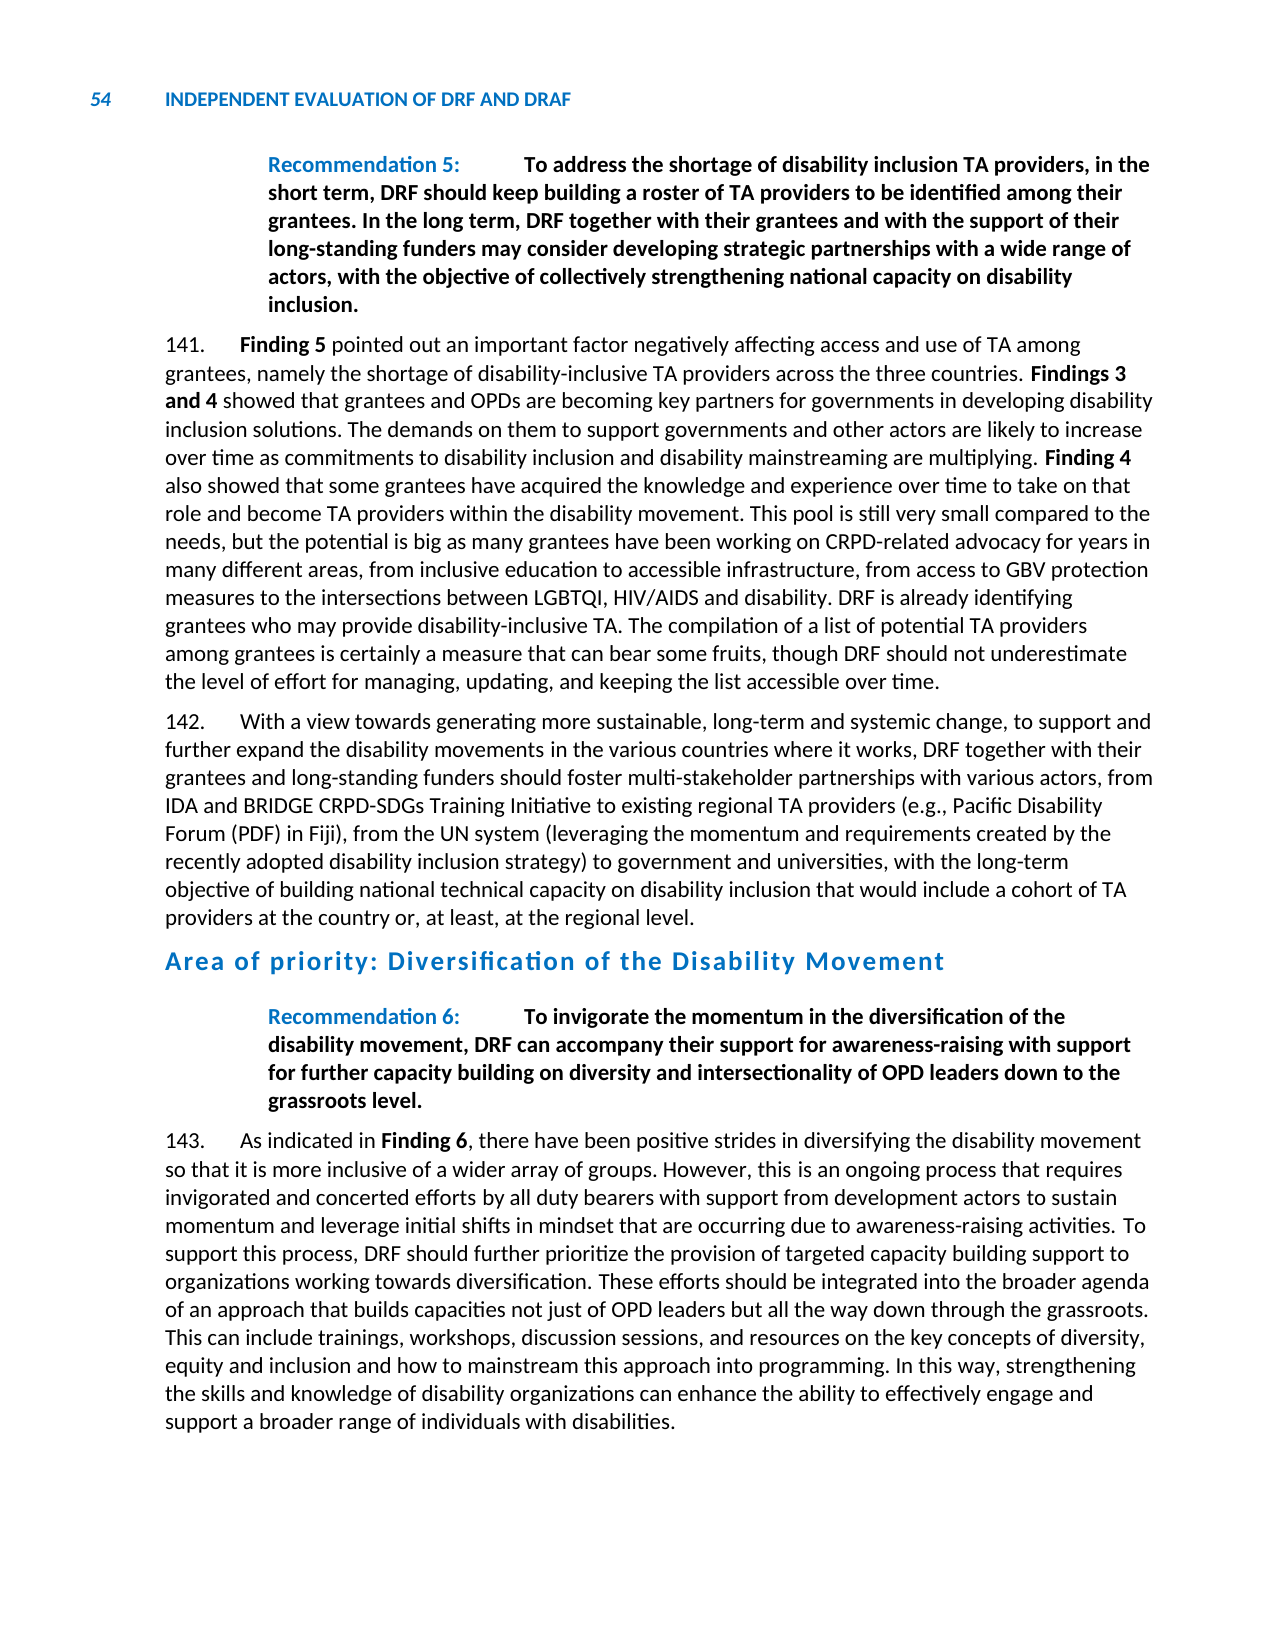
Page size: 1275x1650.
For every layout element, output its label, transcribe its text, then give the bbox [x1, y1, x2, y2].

text With a view towards generating more sustainable, long-term and systemic change, to support and further expand the disability movements in the various countries where it works, DRF together with their grantees and long-standing funders should foster multi-stakeholder partnerships with various actors, from IDA and BRIDGE CRPD-SDGs Training Initiative to existing regional TA providers (e.g., Pacific Disability Forum (PDF) in Fiji), from the UN system (leveraging the momentum and requirements created by the recently adopted disability inclusion strategy) to government and universities, with the long-term objective of building national technical capacity on disability inclusion that would include a cohort of TA providers at the country or, at least, at the regional level. [165, 707, 1155, 932]
subtitle To invigorate the momentum in the diversification of the disability movement, DRF can accompany their support for awareness-raising with support for further capacity building on diversity and intersectionality of OPD leaders down to the grassroots level. [268, 1002, 1155, 1114]
subtitle To address the shortage of disability inclusion TA providers, in the short term, DRF should keep building a roster of TA providers to be identified among their grantees. In the long term, DRF together with their grantees and with the support of their long-standing funders may consider developing strategic partnerships with a wide range of actors, with the objective of collectively strengthening national capacity on disability inclusion. [268, 150, 1155, 318]
subtitle Area of priority: Diversification of the Disability Movement [165, 944, 1155, 977]
text As indicated in Finding 6, there have been positive strides in diversifying the disability movement so that it is more inclusive of a wider array of groups. However, this is an ongoing process that requires invigorated and concerted efforts by all duty bearers with support from development actors to sustain momentum and leverage initial shifts in mindset that are occurring due to awareness-raising activities. To support this process, DRF should further prioritize the provision of targeted capacity building support to organizations working towards diversification. These efforts should be integrated into the broader agenda of an approach that builds capacities not just of OPD leaders but all the way down through the grassroots. This can include trainings, workshops, discussion sessions, and resources on the key concepts of diversity, equity and inclusion and how to mainstream this approach into programming. In this way, strengthening the skills and knowledge of disability organizations can enhance the ability to effectively engage and support a broader range of individuals with disabilities. [165, 1127, 1155, 1435]
text Finding 5 pointed out an important factor negatively affecting access and use of TA among grantees, namely the shortage of disability-inclusive TA providers across the three countries. Findings 3 and 4 showed that grantees and OPDs are becoming key partners for governments in developing disability inclusion solutions. The demands on them to support governments and other actors are likely to increase over time as commitments to disability inclusion and disability mainstreaming are multiplying. Finding 4 also showed that some grantees have acquired the knowledge and experience over time to take on that role and become TA providers within the disability movement. This pool is still very small compared to the needs, but the potential is big as many grantees have been working on CRPD-related advocacy for years in many different areas, from inclusive education to accessible infrastructure, from access to GBV protection measures to the intersections between LGBTQI, HIV/AIDS and disability. DRF is already identifying grantees who may provide disability-inclusive TA. The compilation of a list of potential TA providers among grantees is certainly a measure that can bear some fruits, though DRF should not underestimate the level of effort for managing, updating, and keeping the list accessible over time. [165, 331, 1155, 695]
